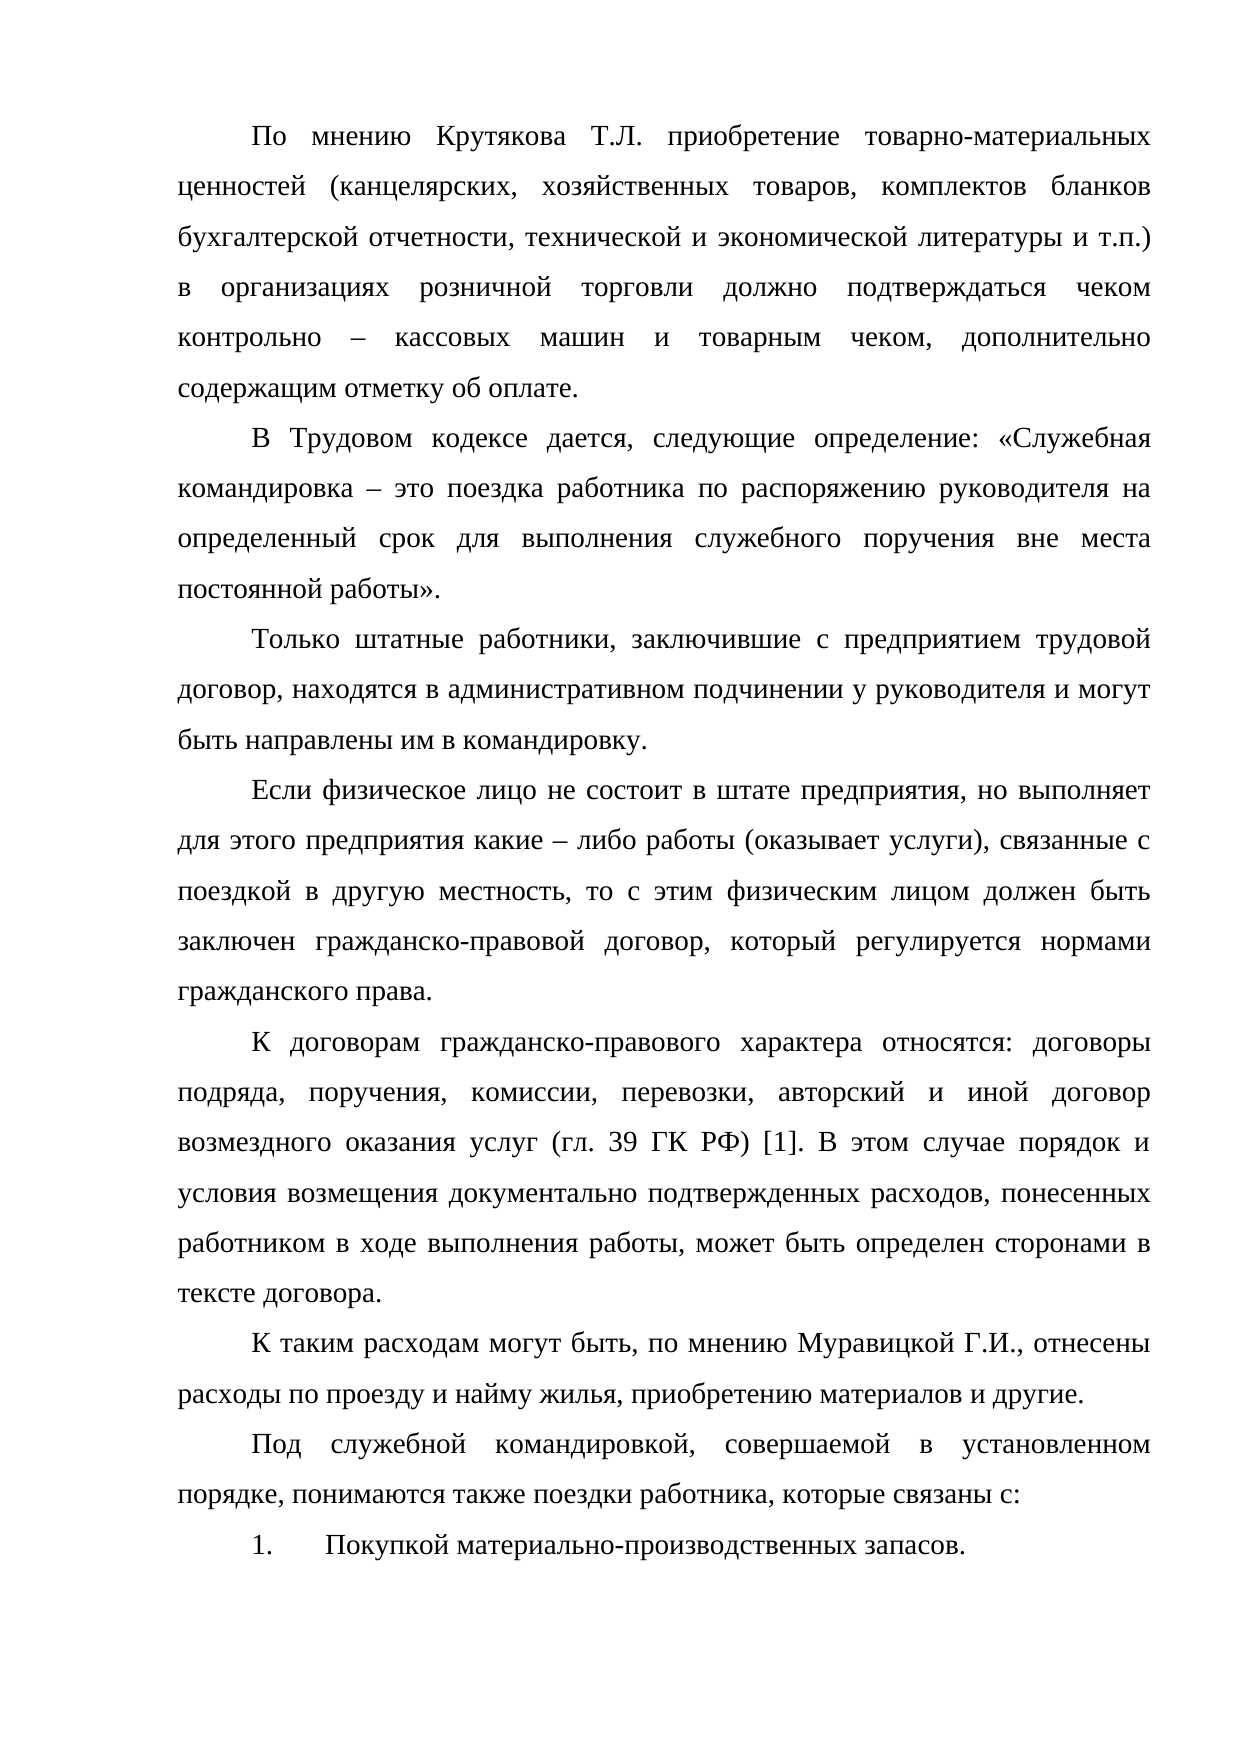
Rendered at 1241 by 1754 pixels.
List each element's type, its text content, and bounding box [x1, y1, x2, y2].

text В Трудовом кодексе дается, следующие определение: «Служебная командировка – это поездка работника по распоряжению руководителя на определенный срок для выполнения служебного поручения вне места постоянной работы». [177, 420, 1152, 604]
text К договорам гражданско-правового характера относятся: договоры подряда, поручения, комиссии, перевозки, авторский и иной договор возмездного оказания услуг (гл. 39 ГК РФ) [1]. В этом случае порядок и условия возмещения документально подтвержденных расходов, понесенных работником в ходе выполнения работы, может быть определен сторонами в тексте договора. [177, 1024, 1152, 1309]
list Покупкой материально-производственных запасов. [177, 1527, 1152, 1560]
text По мнению Крутякова Т.Л. приобретение товарно-материальных ценностей (канцелярских, хозяйственных товаров, комплектов бланков бухгалтерской отчетности, технической и экономической литературы и т.п.) в организациях розничной торговли должно подтверждаться чеком контрольно – кассовых машин и товарным чеком, дополнительно содержащим отметку об оплате. [177, 118, 1152, 403]
text К таким расходам могут быть, по мнению Муравицкой Г.И., отнесены расходы по проезду и найму жилья, приобретению материалов и другие. [177, 1326, 1152, 1409]
text Только штатные работники, заключившие с предприятием трудовой договор, находятся в административном подчинении у руководителя и могут быть направлены им в командировку. [177, 621, 1152, 755]
text Под служебной командировкой, совершаемой в установленном порядке, понимаются также поездки работника, которые связаны с: [177, 1426, 1152, 1510]
text Если физическое лицо не состоит в штате предприятия, но выполняет для этого предприятия какие – либо работы (оказывает услуги), связанные с поездкой в другую местность, то с этим физическим лицом должен быть заключен гражданско-правовой договор, который регулируется нормами гражданского права. [177, 772, 1152, 1007]
